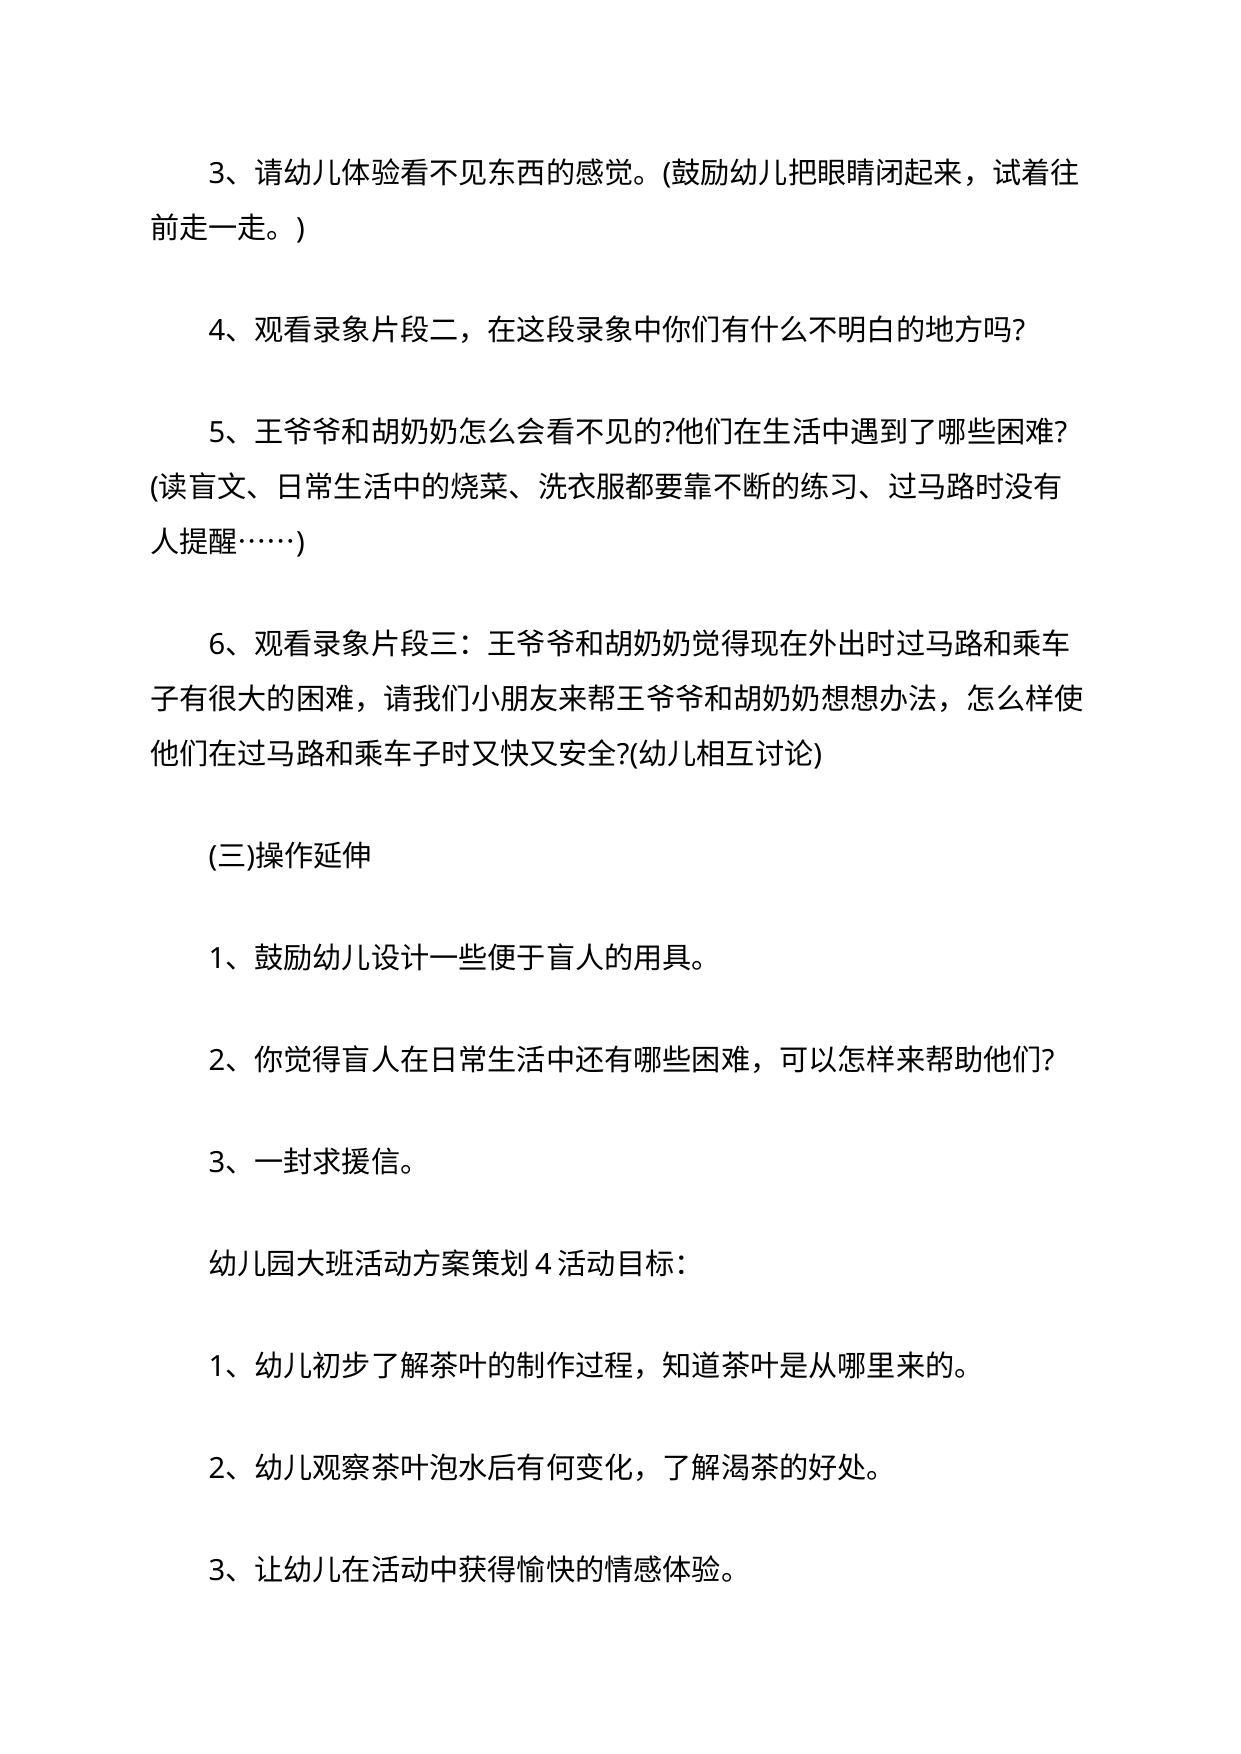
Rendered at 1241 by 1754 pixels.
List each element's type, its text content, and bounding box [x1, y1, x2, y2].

text 5、王爷爷和胡奶奶怎么会看不见的?他们在生活中遇到了哪些困难?(读盲文、日常生活中的烧菜、洗衣服都要靠不断的练习、过马路时没有人提醒……) [150, 409, 1090, 561]
text 幼儿园大班活动方案策划4活动目标： [150, 1241, 1090, 1283]
text 2、幼儿观察茶叶泡水后有何变化，了解渴茶的好处。 [150, 1445, 1090, 1487]
text 4、观看录象片段二，在这段录象中你们有什么不明白的地方吗? [150, 307, 1090, 349]
text 2、你觉得盲人在日常生活中还有哪些困难，可以怎样来帮助他们? [150, 1037, 1090, 1079]
text 3、让幼儿在活动中获得愉快的情感体验。 [150, 1547, 1090, 1589]
text 1、幼儿初步了解茶叶的制作过程，知道茶叶是从哪里来的。 [150, 1343, 1090, 1385]
text (三)操作延伸 [150, 833, 1090, 875]
text 3、一封求援信。 [150, 1139, 1090, 1181]
text 1、鼓励幼儿设计一些便于盲人的用具。 [150, 935, 1090, 977]
text 6、观看录象片段三：王爷爷和胡奶奶觉得现在外出时过马路和乘车子有很大的困难，请我们小朋友来帮王爷爷和胡奶奶想想办法，怎么样使他们在过马路和乘车子时又快又安全?(幼儿相互讨论) [150, 621, 1090, 773]
text 3、请幼儿体验看不见东西的感觉。(鼓励幼儿把眼睛闭起来，试着往前走一走。) [150, 150, 1090, 247]
